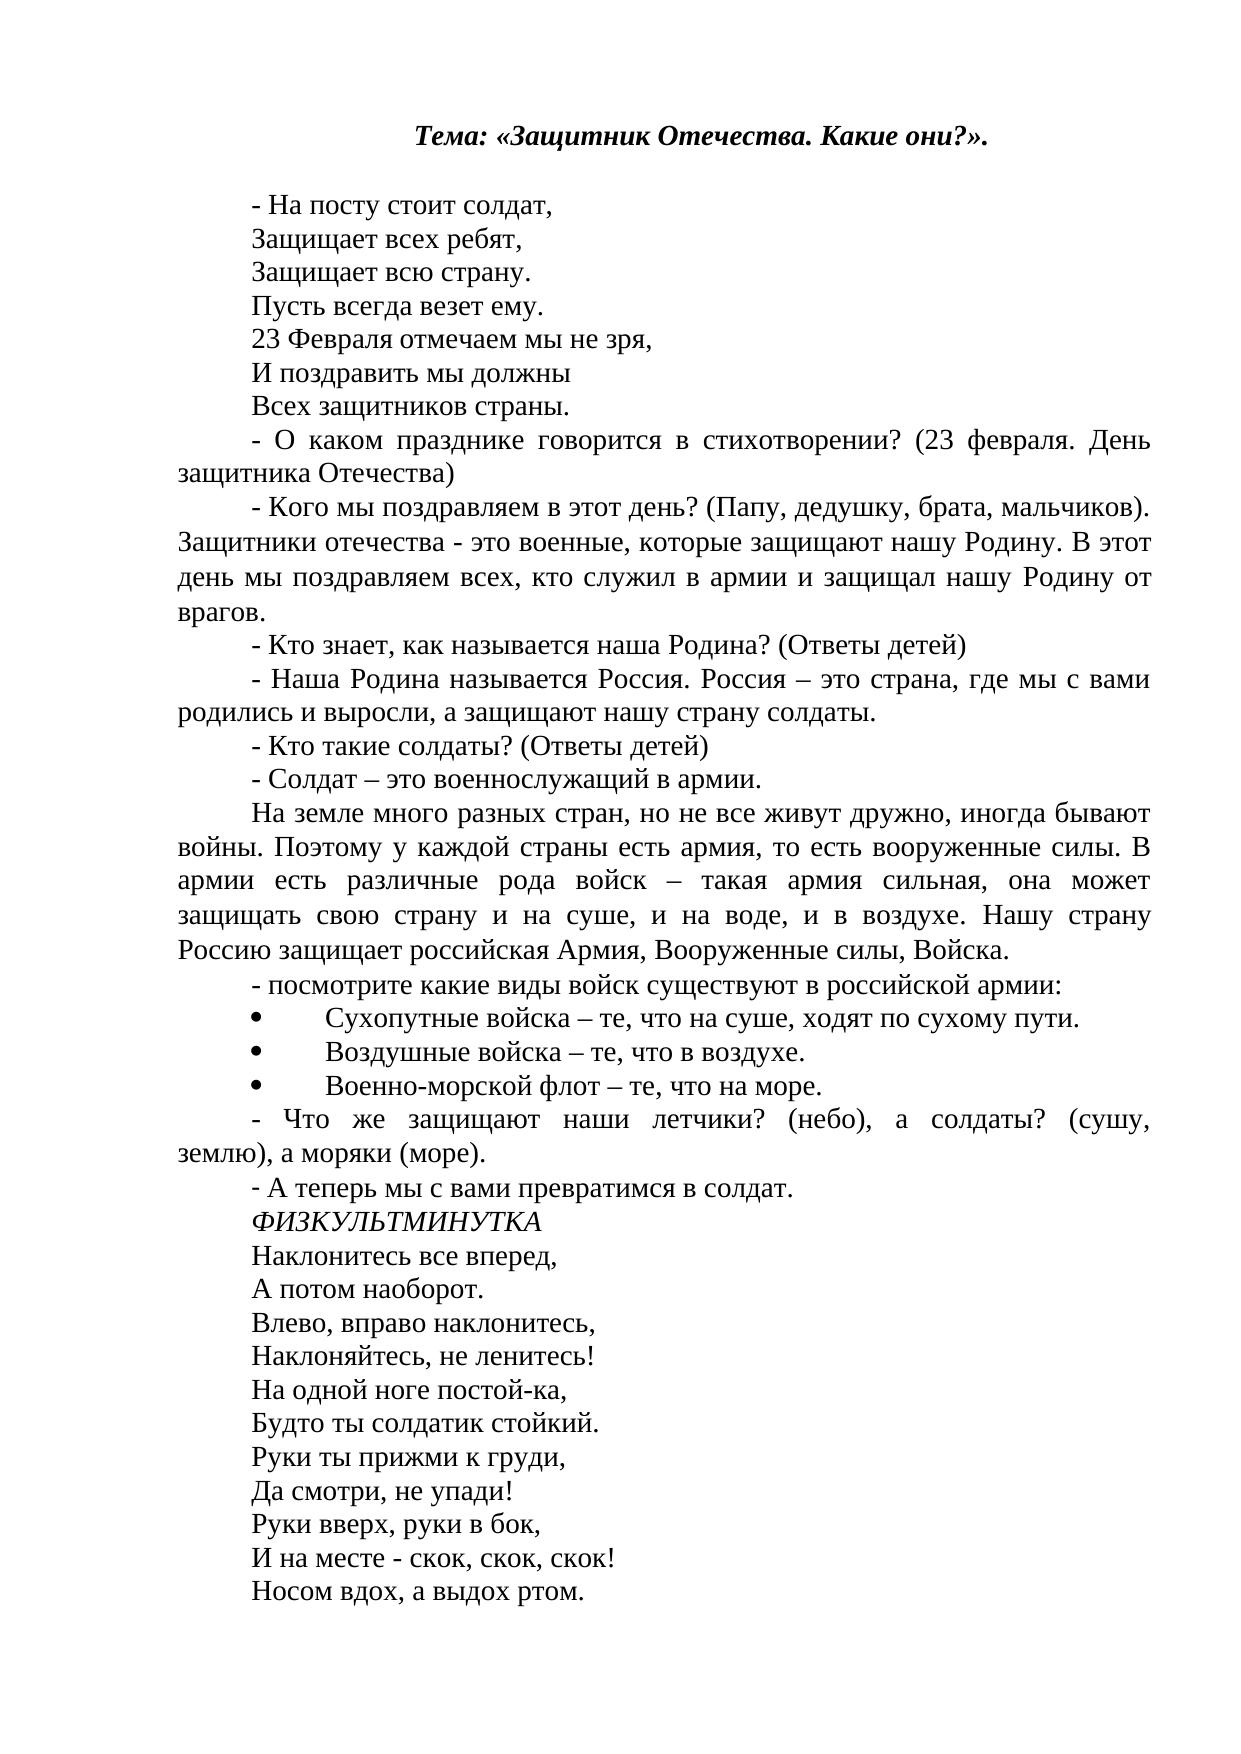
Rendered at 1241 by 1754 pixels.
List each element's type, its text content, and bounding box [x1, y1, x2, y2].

text - Кто знает, как называется наша Родина? (Ответы детей) [177, 627, 1152, 661]
text Защищает всю страну. [177, 254, 1152, 288]
text И на месте - скок, скок, скок! [177, 1540, 1152, 1573]
text - посмотрите какие виды войск существуют в российской армии: [177, 967, 1152, 1001]
text Руки ты прижми к груди, [177, 1439, 1152, 1473]
text Защищает всех ребят, [177, 221, 1152, 254]
text На земле много разных стран, но не все живут дружно, иногда бывают войны. Поэтому у каждой страны есть армия, то есть вооруженные силы. В армии есть различные рода войск – такая армия сильная, она может защищать свою страну и на суше, и на воде, и в воздухе. Нашу страну Россию защищает российская Армия, Вооруженные силы, Войска. [177, 795, 1152, 967]
text - Солдат – это военнослужащий в армии. [177, 762, 1152, 795]
text Наклонитесь все вперед, [177, 1238, 1152, 1271]
text Всех защитников страны. [177, 388, 1152, 422]
text Пусть всегда везет ему. [177, 288, 1152, 321]
text Будто ты солдатик стойкий. [177, 1406, 1152, 1439]
text - Что же защищают наши летчики? (небо), а солдаты? (сушу, землю), а моряки (море). [177, 1102, 1152, 1169]
text - Наша Родина называется Россия. Россия – это страна, где мы с вами родились и выросли, а защищают нашу страну солдаты. [177, 661, 1152, 728]
text - О каком празднике говорится в стихотворении? (23 февраля. День защитника Отечества) [177, 422, 1152, 489]
text На одной ноге постой-ка, [177, 1372, 1152, 1406]
text ФИЗКУЛЬТМИНУТКА [177, 1204, 1152, 1238]
list Сухопутные войска – те, что на суше, ходят по сухому пути. [177, 1001, 1152, 1034]
text Влево, вправо наклонитесь, [177, 1305, 1152, 1338]
list Воздушные войска – те, что в воздухе. [177, 1034, 1152, 1068]
text Тема: «Защитник Отечества. Какие они?». [177, 118, 1152, 152]
text - На посту стоит солдат, [177, 187, 1152, 221]
text Носом вдох, а выдох ртом. [177, 1573, 1152, 1607]
text - А теперь мы с вами превратимся в солдат. [177, 1169, 1152, 1204]
text И поздравить мы должны [177, 355, 1152, 388]
text А потом наоборот. [177, 1271, 1152, 1305]
text Наклоняйтесь, не ленитесь! [177, 1338, 1152, 1372]
text - Кто такие солдаты? (Ответы детей) [177, 728, 1152, 762]
text Да смотри, не упади! [177, 1473, 1152, 1506]
text 23 Февраля отмечаем мы не зря, [177, 321, 1152, 355]
text - Кого мы поздравляем в этот день? (Папу, дедушку, брата, мальчиков). Защитники отечества - это военные, которые защищают нашу Родину. В этот день мы поздравляем всех, кто служил в армии и защищал нашу Родину от врагов. [177, 489, 1152, 627]
list Военно-морской флот – те, что на море. [177, 1068, 1152, 1102]
text Руки вверх, руки в бок, [177, 1506, 1152, 1540]
